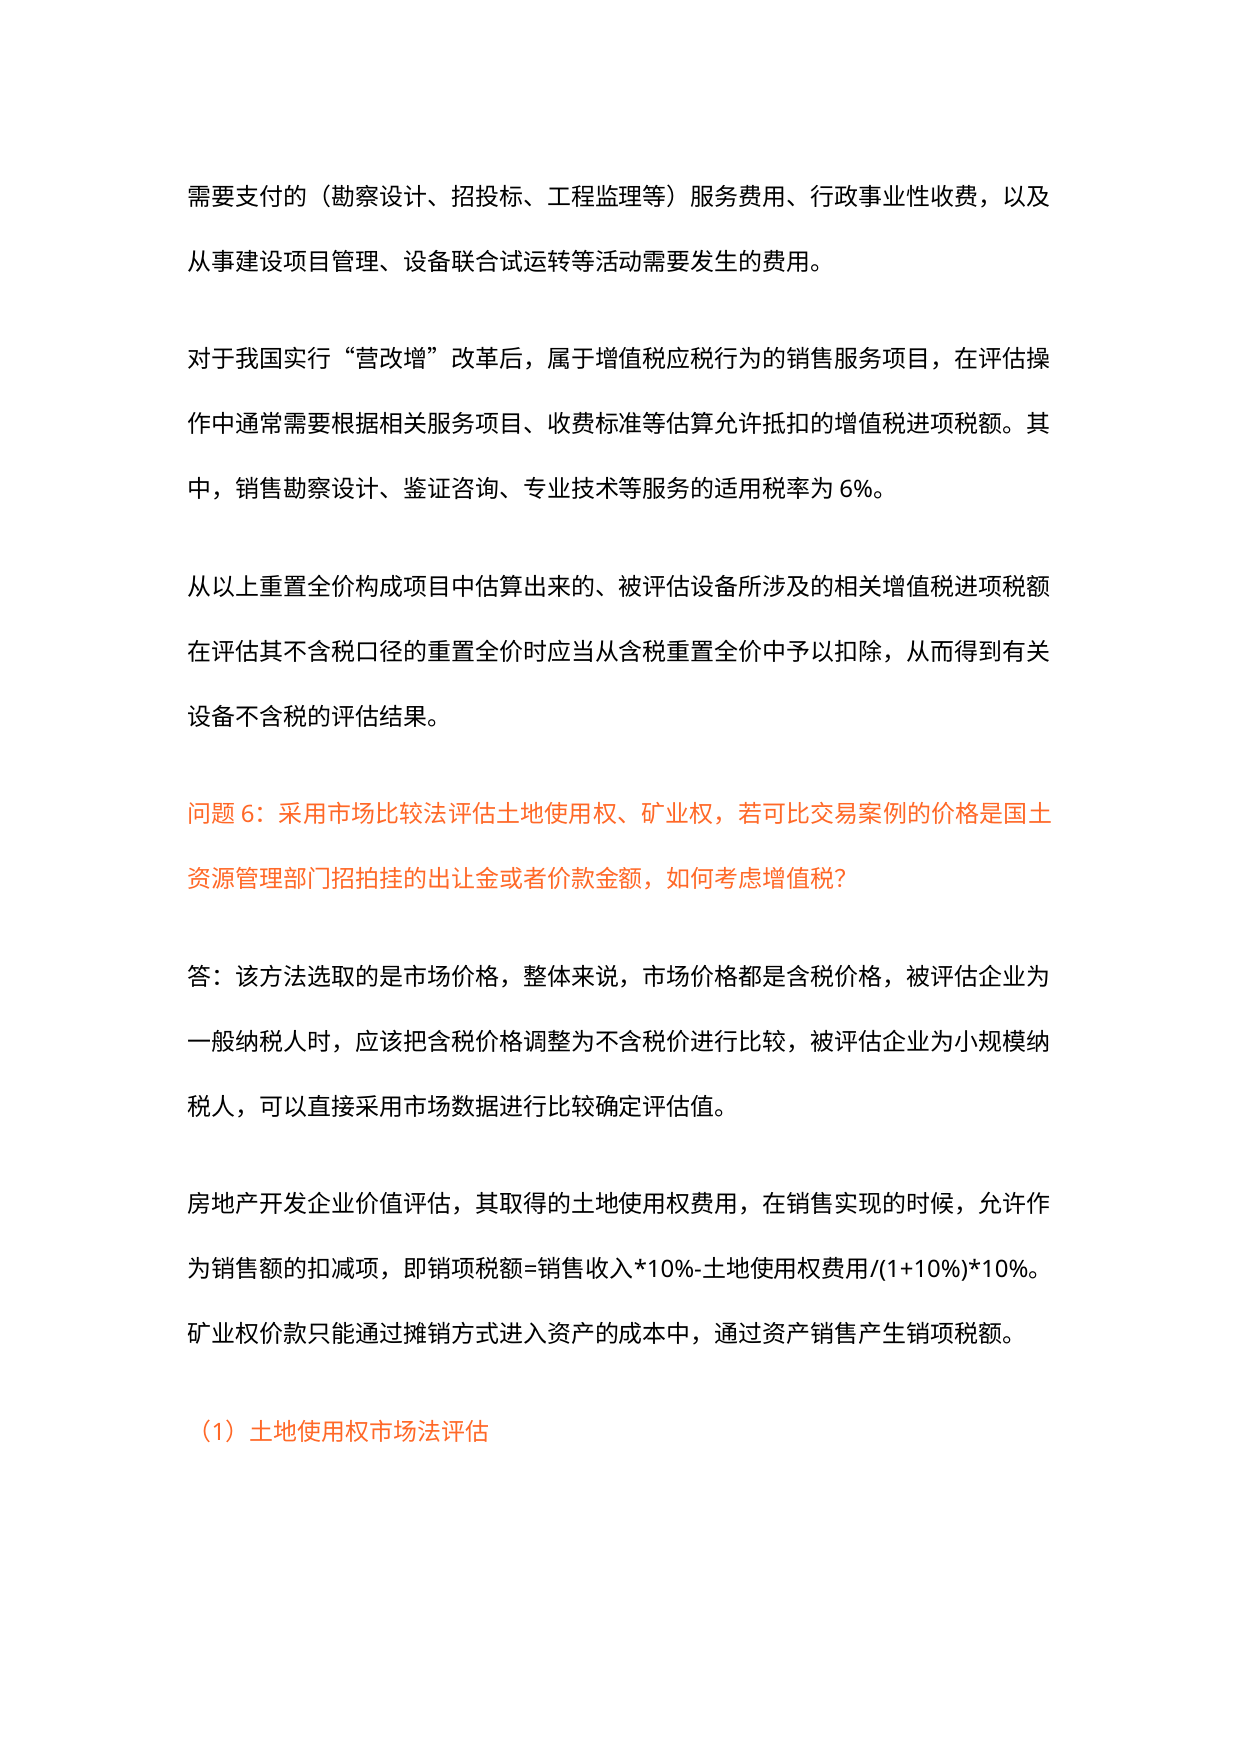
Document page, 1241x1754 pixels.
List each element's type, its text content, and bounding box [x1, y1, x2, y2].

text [187, 162, 1053, 292]
text 对于我国实行“营改增”改革后，属于增值税应税行为的销售服务项目，在评估操作中通常需要根据相关服务项目、收费标准等估算允许抵扣的增值税进项税额。其中，销售勘察设计、鉴证咨询、专业技术等服务的适用税率为6%。 [187, 324, 1053, 519]
text 从以上重置全价构成项目中估算出来的、被评估设备所涉及的相关增值税进项税额，在评估其不含税口径的重置全价时应当从含税重置全价中予以扣除，从而得到有关设备不含税的评估结果。 [187, 552, 1053, 747]
text 房地产开发企业价值评估，其取得的土地使用权费用，在销售实现的时候，允许作为销售额的扣减项，即销项税额=销售收入*10%-土地使用权费用/(1+10%)*10%。矿业权价款只能通过摊销方式进入资产的成本中，通过资产销售产生销项税额。 [187, 1169, 1053, 1364]
text 答：该方法选取的是市场价格，整体来说，市场价格都是含税价格，被评估企业为一般纳税人时，应该把含税价格调整为不含税价进行比较，被评估企业为小规模纳税人，可以直接采用市场数据进行比较确定评估值。 [187, 942, 1053, 1137]
text （1）土地使用权市场法评估 [187, 1397, 1053, 1462]
text 问题6：采用市场比较法评估土地使用权、矿业权，若可比交易案例的价格是国土资源管理部门招拍挂的出让金或者价款金额，如何考虑增值税？ [187, 779, 1053, 909]
